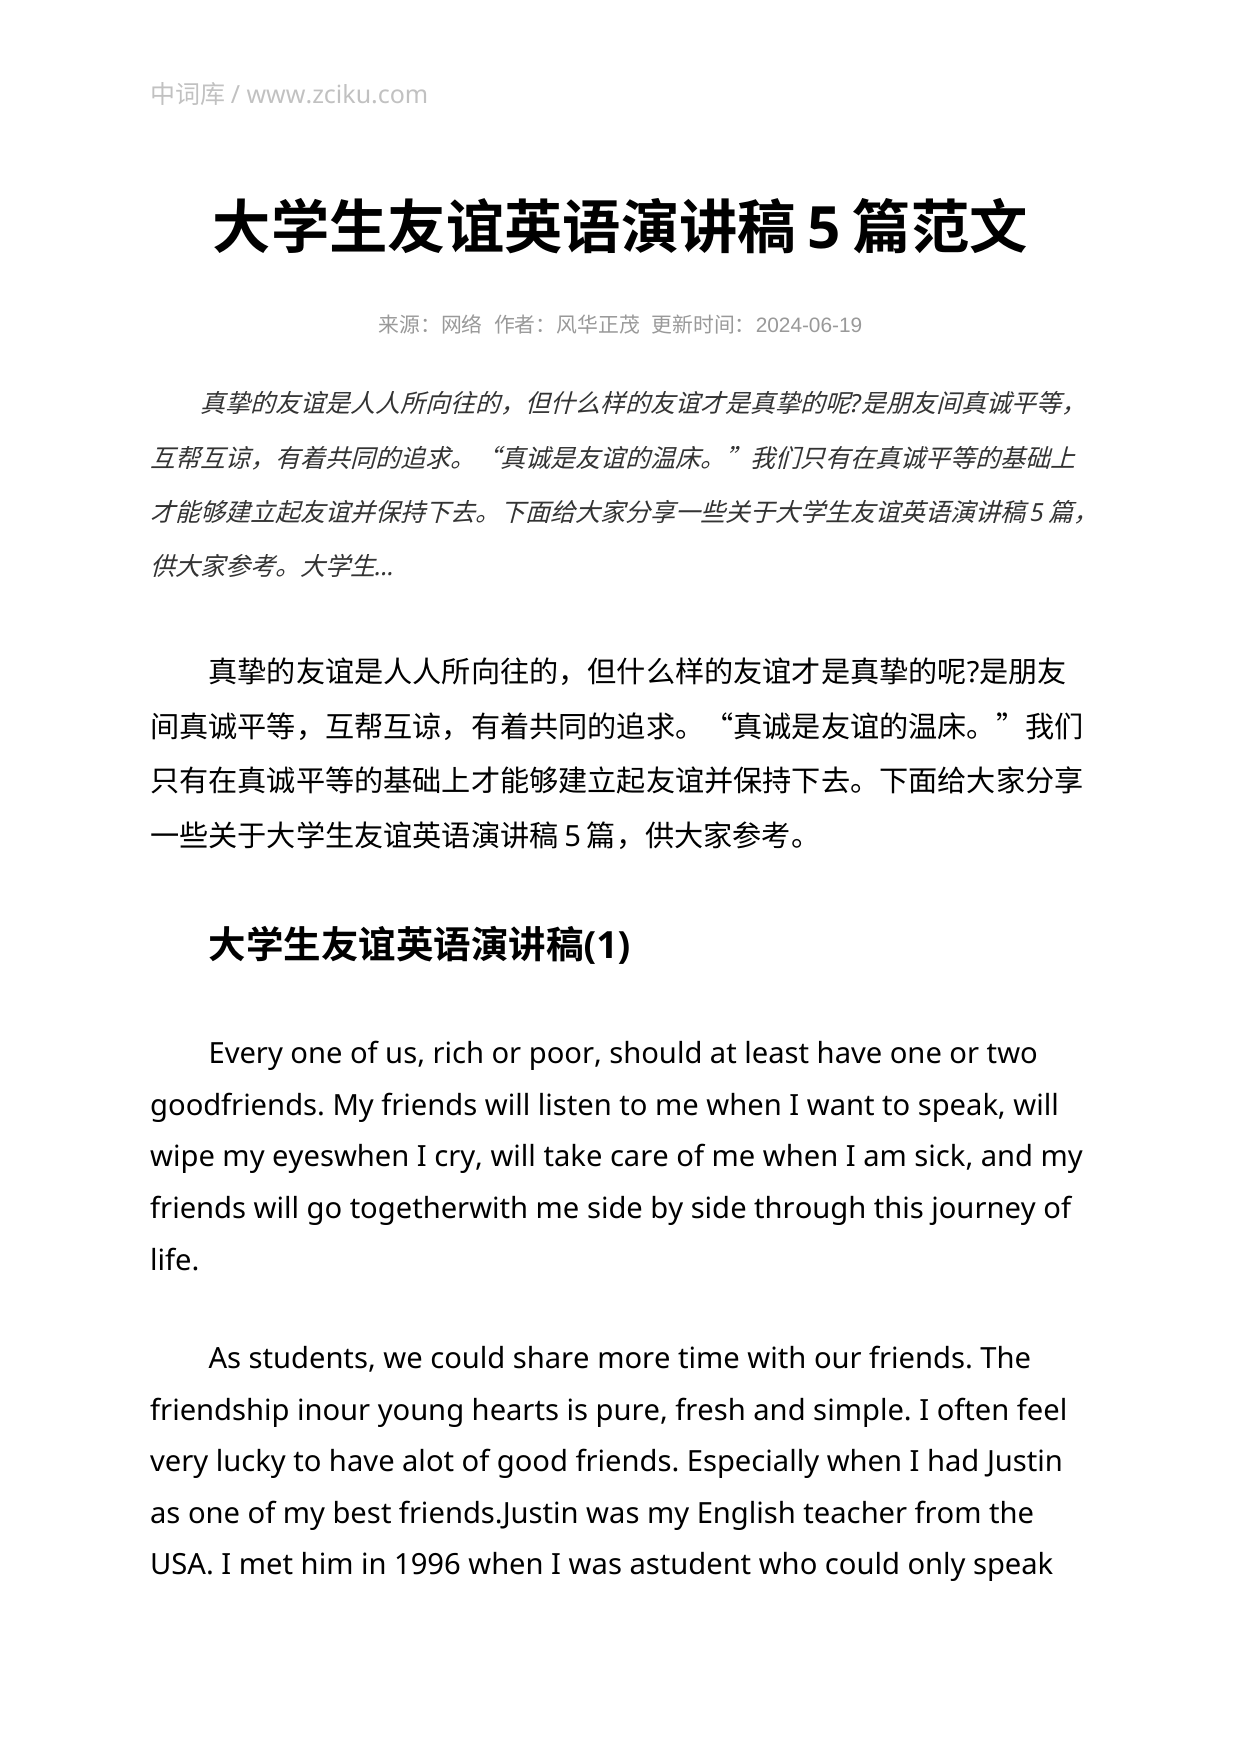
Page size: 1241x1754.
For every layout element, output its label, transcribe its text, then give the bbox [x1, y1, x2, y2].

text Every one of us, rich or poor, should at least have one or two goodfriends. My friends will listen to me when I want to speak, will wipe my eyeswhen I cry, will take care of me when I am sick, and my friends will go togetherwith me side by side through this journey of life. [150, 1032, 1090, 1278]
text 真挚的友谊是人人所向往的，但什么样的友谊才是真挚的呢?是朋友间真诚平等，互帮互谅，有着共同的追求。“真诚是友谊的温床。”我们只有在真诚平等的基础上才能够建立起友谊并保持下去。下面给大家分享一些关于大学生友谊英语演讲稿5篇，供大家参考。 [150, 648, 1090, 855]
text 真挚的友谊是人人所向往的，但什么样的友谊才是真挚的呢?是朋友间真诚平等，互帮互谅，有着共同的追求。“真诚是友谊的温床。”我们只有在真诚平等的基础上才能够建立起友谊并保持下去。下面给大家分享一些关于大学生友谊英语演讲稿5篇，供大家参考。大学生... [150, 384, 1090, 583]
text 大学生友谊英语演讲稿(1) [150, 915, 1090, 969]
text 来源：网络 作者：风华正茂 更新时间：2024-06-19 [150, 313, 1090, 337]
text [150, 1337, 1090, 1583]
subtitle 大学生友谊英语演讲稿5篇范文 [150, 181, 1090, 266]
